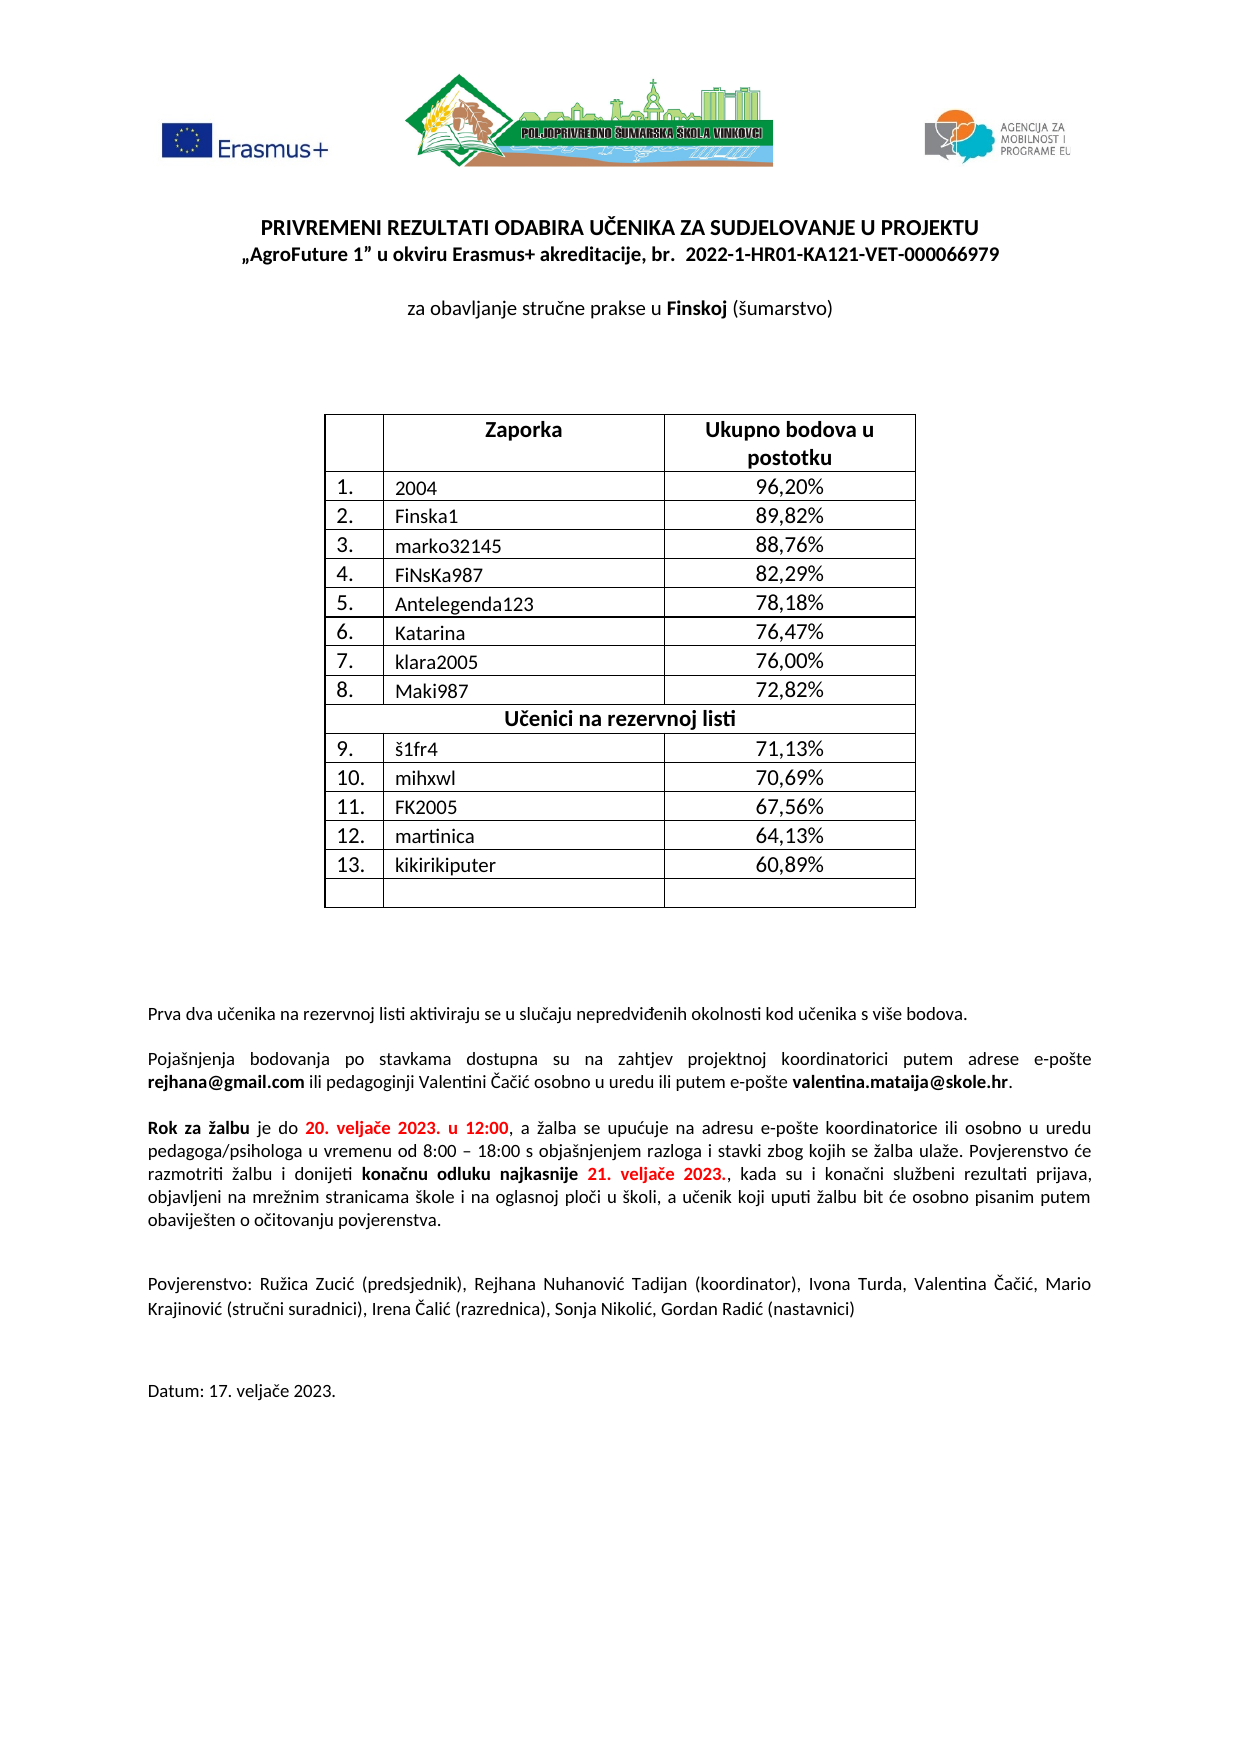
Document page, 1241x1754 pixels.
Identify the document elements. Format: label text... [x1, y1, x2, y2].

table_cell [326, 879, 383, 907]
table_header Ukupno bodova u postotku [665, 415, 915, 471]
table_cell 70,69% [665, 763, 915, 791]
table_cell martinica [384, 821, 664, 849]
table_cell mihxwl [384, 763, 664, 791]
text Datum: 17. veljače 2023. [148, 1380, 1093, 1403]
table_cell FK2005 [384, 792, 664, 820]
table_cell FiNsKa987 [384, 559, 664, 587]
table_cell 96,20% [665, 472, 915, 500]
table_cell 89,82% [665, 501, 915, 529]
text „AgroFuture 1” u okviru Erasmus+ akreditacije, br. 2022-1-HR01-KA121-VET-000066979 [148, 241, 1093, 267]
table_cell Učenici na rezervnoj listi [326, 705, 915, 733]
picture [923, 108, 1071, 167]
picture [152, 113, 337, 167]
table_cell [384, 879, 664, 907]
table_cell 60,89% [665, 850, 915, 878]
table_cell 10. [326, 763, 383, 791]
table_cell 9. [326, 734, 383, 762]
picture [404, 73, 774, 167]
table_cell š1fr4 [384, 734, 664, 762]
table_cell Katarina [384, 618, 664, 645]
text Pojašnjenja bodovanja po stavkama dostupna su na zahtjev projektnoj koordinatorici putem adrese e-pošte rejhana@gmail.com ili pedagoginji Valentini Čačić osobno u uredu ili putem e-pošte valentina.mataija@skole.hr. [148, 1048, 1093, 1093]
table_cell 2004 [384, 472, 664, 500]
table_cell 88,76% [665, 530, 915, 558]
table_cell 76,47% [665, 618, 915, 645]
table_cell 78,18% [665, 588, 915, 616]
table_cell 6. [326, 618, 383, 645]
table_cell 8. [326, 676, 383, 703]
table_cell kikirikiputer [384, 850, 664, 878]
table_cell 7. [326, 646, 383, 674]
table_cell 72,82% [665, 676, 915, 703]
text PRIVREMENI REZULTATI ODABIRA UČENIKA ZA SUDJELOVANJE U PROJEKTU [148, 213, 1093, 241]
table_cell marko32145 [384, 530, 664, 558]
table_cell [665, 879, 915, 907]
table_cell 3. [326, 530, 383, 558]
table_cell 1. [326, 472, 383, 500]
table_header Zaporka [384, 415, 664, 471]
table_cell 12. [326, 821, 383, 849]
table_cell Finska1 [384, 501, 664, 529]
table_cell 11. [326, 792, 383, 820]
table_cell 13. [326, 850, 383, 878]
table_cell 71,13% [665, 734, 915, 762]
table_cell 76,00% [665, 646, 915, 674]
table_cell 5. [326, 588, 383, 616]
text Povjerenstvo: Ružica Zucić (predsjednik), Rejhana Nuhanović Tadijan (koordinator), Ivona Turda, Valentina Čačić, Mario Krajinović (stručni suradnici), Irena Čalić (razrednica), Sonja Nikolić, Gordan Radić (nastavnici) [148, 1272, 1093, 1320]
table_cell Maki987 [384, 676, 664, 703]
table_cell 67,56% [665, 792, 915, 820]
table_cell 2. [326, 501, 383, 529]
table_cell klara2005 [384, 646, 664, 674]
table_cell 82,29% [665, 559, 915, 587]
table_cell 64,13% [665, 821, 915, 849]
text za obavljanje stručne prakse u Finskoj (šumarstvo) [148, 295, 1093, 320]
table_header [326, 415, 383, 471]
table_cell 4. [326, 559, 383, 587]
table_cell Antelegenda123 [384, 588, 664, 616]
text Prva dva učenika na rezervnoj listi aktiviraju se u slučaju nepredviđenih okolnosti kod učenika s više bodova. [148, 1002, 1093, 1025]
text Rok za žalbu je do 20. veljače 2023. u 12:00, a žalba se upućuje na adresu e-pošte koordinatorice ili osobno u uredu pedagoga/psihologa u vremenu od 8:00 – 18:00 s objašnjenjem razloga i stavki zbog kojih se žalba ulaže. Povjerenstvo će razmotriti žalbu i donijeti konačnu odluku najkasnije 21. veljače 2023., kada su i konačni službeni rezultati prijava, objavljeni na mrežnim stranicama škole i na oglasnoj ploči u školi, a učenik koji uputi žalbu bit će osobno pisanim putem obaviješten o očitovanju povjerenstva. [148, 1116, 1093, 1231]
